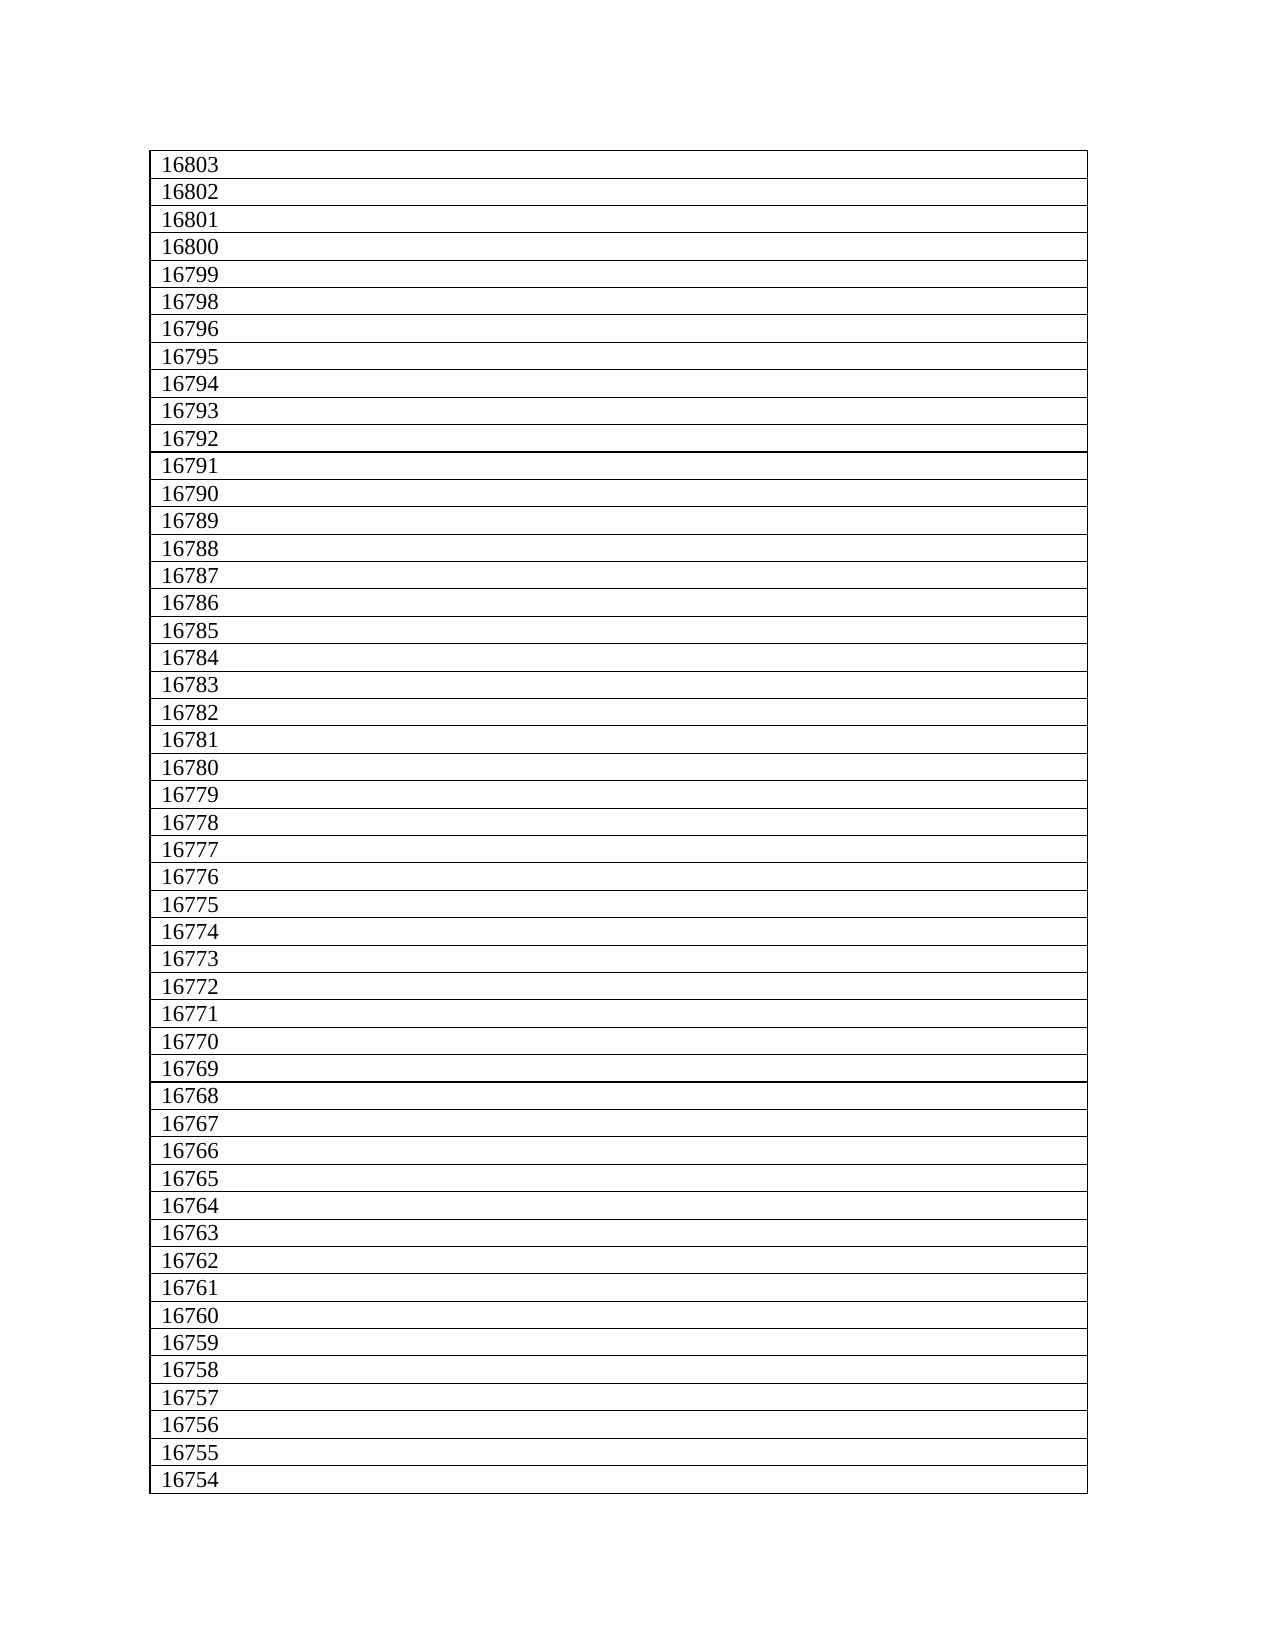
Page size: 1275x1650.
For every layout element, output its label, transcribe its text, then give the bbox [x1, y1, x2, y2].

table_cell 16766 [151, 1137, 1087, 1164]
table_cell 16796 [151, 315, 1087, 342]
table_cell 16798 [151, 288, 1087, 314]
table_cell 16760 [151, 1302, 1087, 1328]
table_cell 16774 [151, 918, 1087, 944]
table_cell 16786 [151, 589, 1087, 616]
table_cell 16759 [151, 1329, 1087, 1355]
table_cell 16773 [151, 946, 1087, 972]
table_cell 16801 [151, 206, 1087, 232]
table_cell 16787 [151, 562, 1087, 588]
table_cell 16754 [151, 1466, 1087, 1492]
table_cell 16769 [151, 1055, 1087, 1081]
table_cell 16791 [151, 453, 1087, 479]
table_cell 16803 [151, 151, 1087, 177]
table_cell 16778 [151, 809, 1087, 835]
table_cell 16758 [151, 1356, 1087, 1383]
table_cell 16793 [151, 398, 1087, 424]
table_cell 16802 [151, 179, 1087, 205]
table_cell 16782 [151, 699, 1087, 725]
table_cell 16776 [151, 863, 1087, 890]
table_cell 16770 [151, 1028, 1087, 1054]
table_cell 16784 [151, 644, 1087, 671]
table_cell 16783 [151, 672, 1087, 698]
table_cell 16779 [151, 781, 1087, 807]
table_cell 16763 [151, 1220, 1087, 1246]
table_cell 16781 [151, 726, 1087, 753]
table_cell 16792 [151, 425, 1087, 451]
table_cell 16780 [151, 754, 1087, 780]
table_cell 16799 [151, 261, 1087, 287]
table_cell 16800 [151, 233, 1087, 259]
table_cell 16756 [151, 1411, 1087, 1438]
table_cell 16775 [151, 891, 1087, 917]
table_cell 16762 [151, 1247, 1087, 1273]
table_cell 16764 [151, 1192, 1087, 1218]
table_cell 16761 [151, 1274, 1087, 1301]
table_cell 16765 [151, 1165, 1087, 1191]
table_cell 16767 [151, 1110, 1087, 1136]
table_cell 16788 [151, 535, 1087, 561]
table_cell 16768 [151, 1083, 1087, 1109]
table_cell 16790 [151, 480, 1087, 506]
table_cell 16794 [151, 370, 1087, 397]
table_cell 16771 [151, 1000, 1087, 1027]
table_cell 16785 [151, 617, 1087, 643]
table_cell 16789 [151, 507, 1087, 533]
table_cell 16757 [151, 1384, 1087, 1410]
table_cell 16755 [151, 1439, 1087, 1465]
table_cell 16777 [151, 836, 1087, 862]
table_cell 16795 [151, 343, 1087, 369]
table_cell 16772 [151, 973, 1087, 999]
